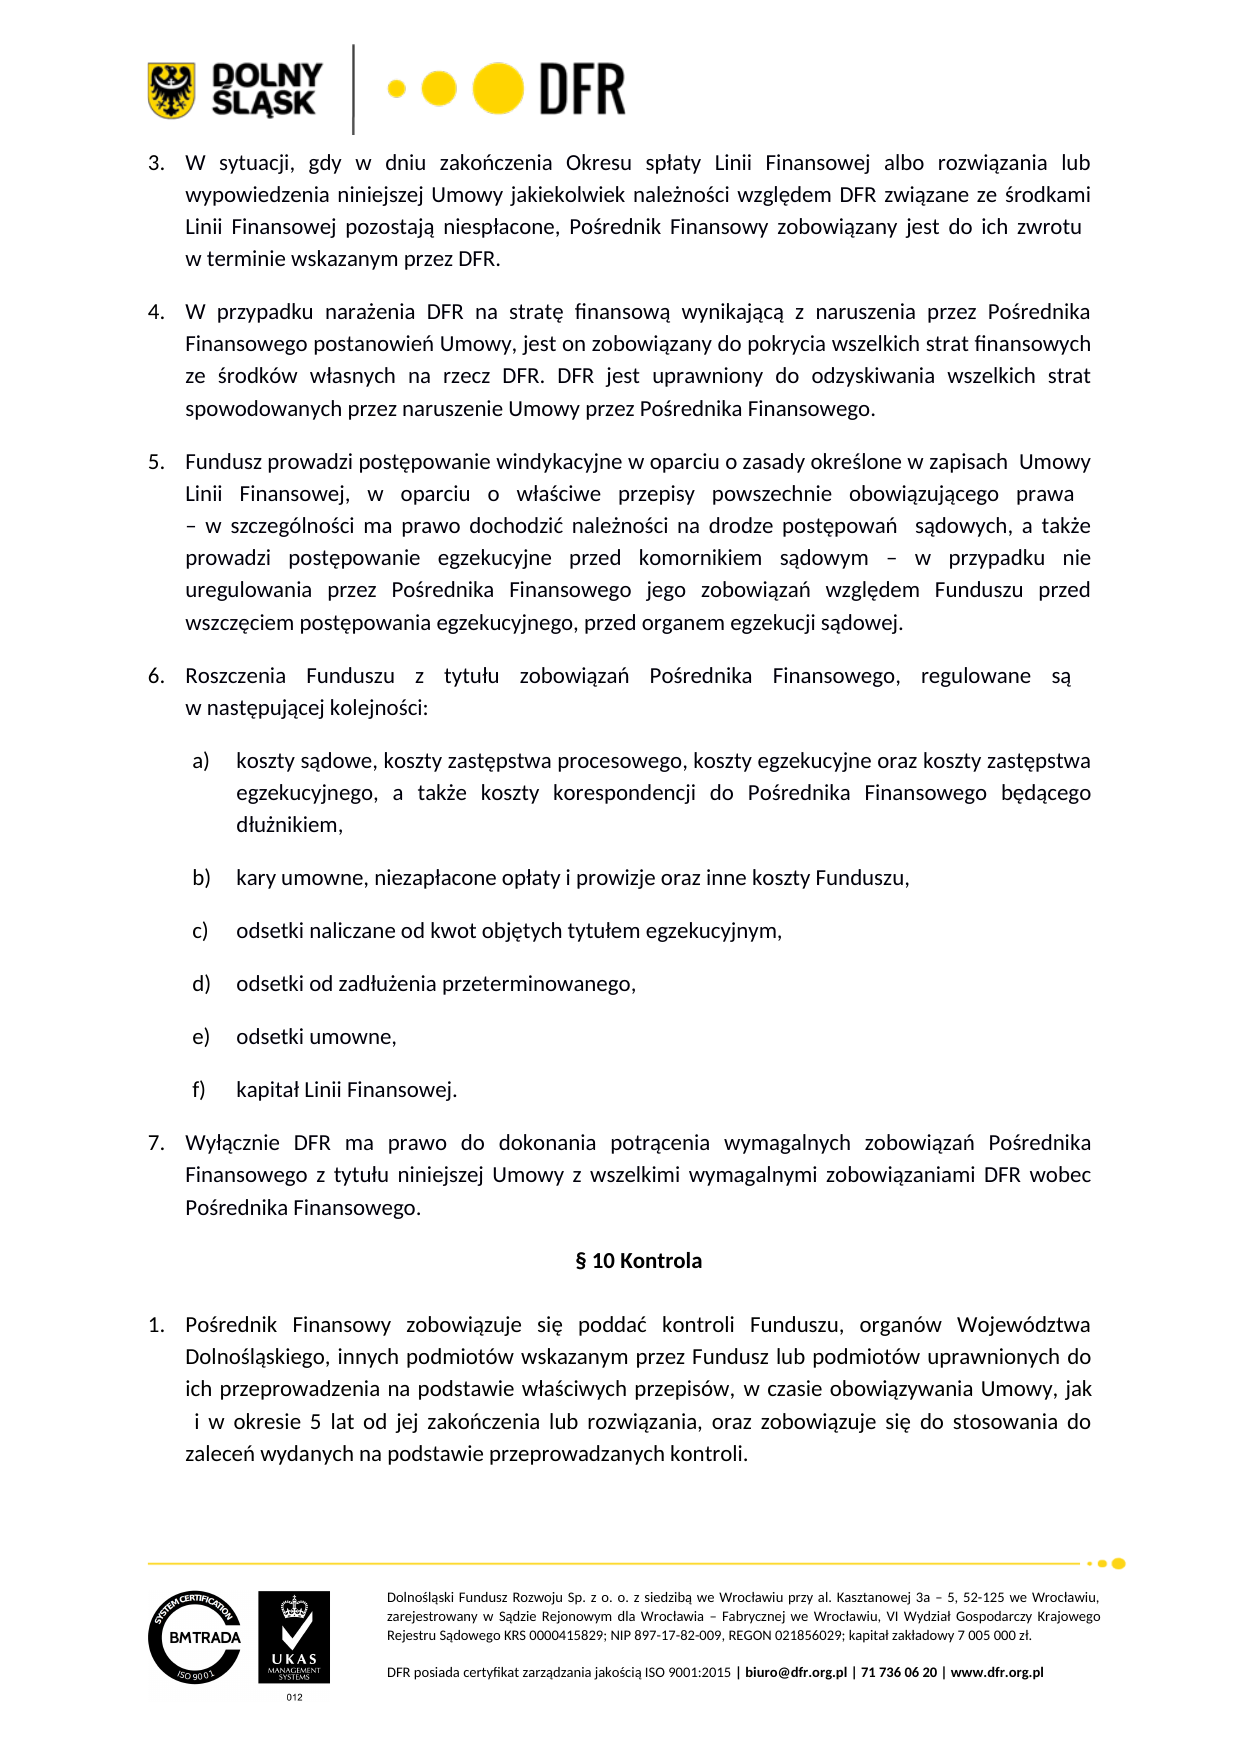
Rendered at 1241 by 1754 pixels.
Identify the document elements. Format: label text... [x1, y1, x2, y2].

picture [147, 44, 626, 135]
list W przypadku narażenia DFR na stratę finansową wynikającą z naruszenia przez Pośrednika Finansowego postanowień Umowy, jest on zobowiązany do pokrycia wszelkich strat finansowych ze środków własnych na rzecz DFR. DFR jest uprawniony do odzyskiwania wszelkich strat spowodowanych przez naruszenie Umowy przez Pośrednika Finansowego. [148, 297, 1093, 422]
list W sytuacji, gdy w dniu zakończenia Okresu spłaty Linii Finansowej albo rozwiązania lub wypowiedzenia niniejszej Umowy jakiekolwiek należności względem DFR związane ze środkami Linii Finansowej pozostają niespłacone, Pośrednik Finansowy zobowiązany jest do ich zwrotu w terminie wskazanym przez DFR. [148, 148, 1093, 272]
picture [147, 1540, 1236, 1702]
list Wyłącznie DFR ma prawo do dokonania potrącenia wymagalnych zobowiązań Pośrednika Finansowego z tytułu niniejszej Umowy z wszelkimi wymagalnymi zobowiązaniami DFR wobec Pośrednika Finansowego. [148, 1128, 1093, 1221]
list koszty sądowe, koszty zastępstwa procesowego, koszty egzekucyjne oraz koszty zastępstwa egzekucyjnego, a także koszty korespondencji do Pośrednika Finansowego będącego dłużnikiem, [192, 746, 1093, 838]
list Fundusz prowadzi postępowanie windykacyjne w oparciu o zasady określone w zapisach Umowy Linii Finansowej, w oparciu o właściwe przepisy powszechnie obowiązującego prawa – w szczególności ma prawo dochodzić należności na drodze postępowań sądowych, a także prowadzi postępowanie egzekucyjne przed komornikiem sądowym – w przypadku nie uregulowania przez Pośrednika Finansowego jego zobowiązań względem Funduszu przed wszczęciem postępowania egzekucyjnego, przed organem egzekucji sądowej. [148, 447, 1093, 636]
list kapitał Linii Finansowej. [192, 1075, 1093, 1103]
list kary umowne, niezapłacone opłaty i prowizje oraz inne koszty Funduszu, [192, 863, 1093, 891]
list odsetki od zadłużenia przeterminowanego, [192, 969, 1093, 997]
list odsetki umowne, [192, 1022, 1093, 1050]
text § 10 Kontrola [185, 1246, 1093, 1274]
list Pośrednik Finansowy zobowiązuje się poddać kontroli Funduszu, organów Województwa Dolnośląskiego, innych podmiotów wskazanym przez Fundusz lub podmiotów uprawnionych do ich przeprowadzenia na podstawie właściwych przepisów, w czasie obowiązywania Umowy, jak i w okresie 5 lat od jej zakończenia lub rozwiązania, oraz zobowiązuje się do stosowania do zaleceń wydanych na podstawie przeprowadzanych kontroli. [148, 1310, 1093, 1467]
list Roszczenia Funduszu z tytułu zobowiązań Pośrednika Finansowego, regulowane są w następującej kolejności: [148, 661, 1093, 721]
list odsetki naliczane od kwot objętych tytułem egzekucyjnym, [192, 916, 1093, 944]
